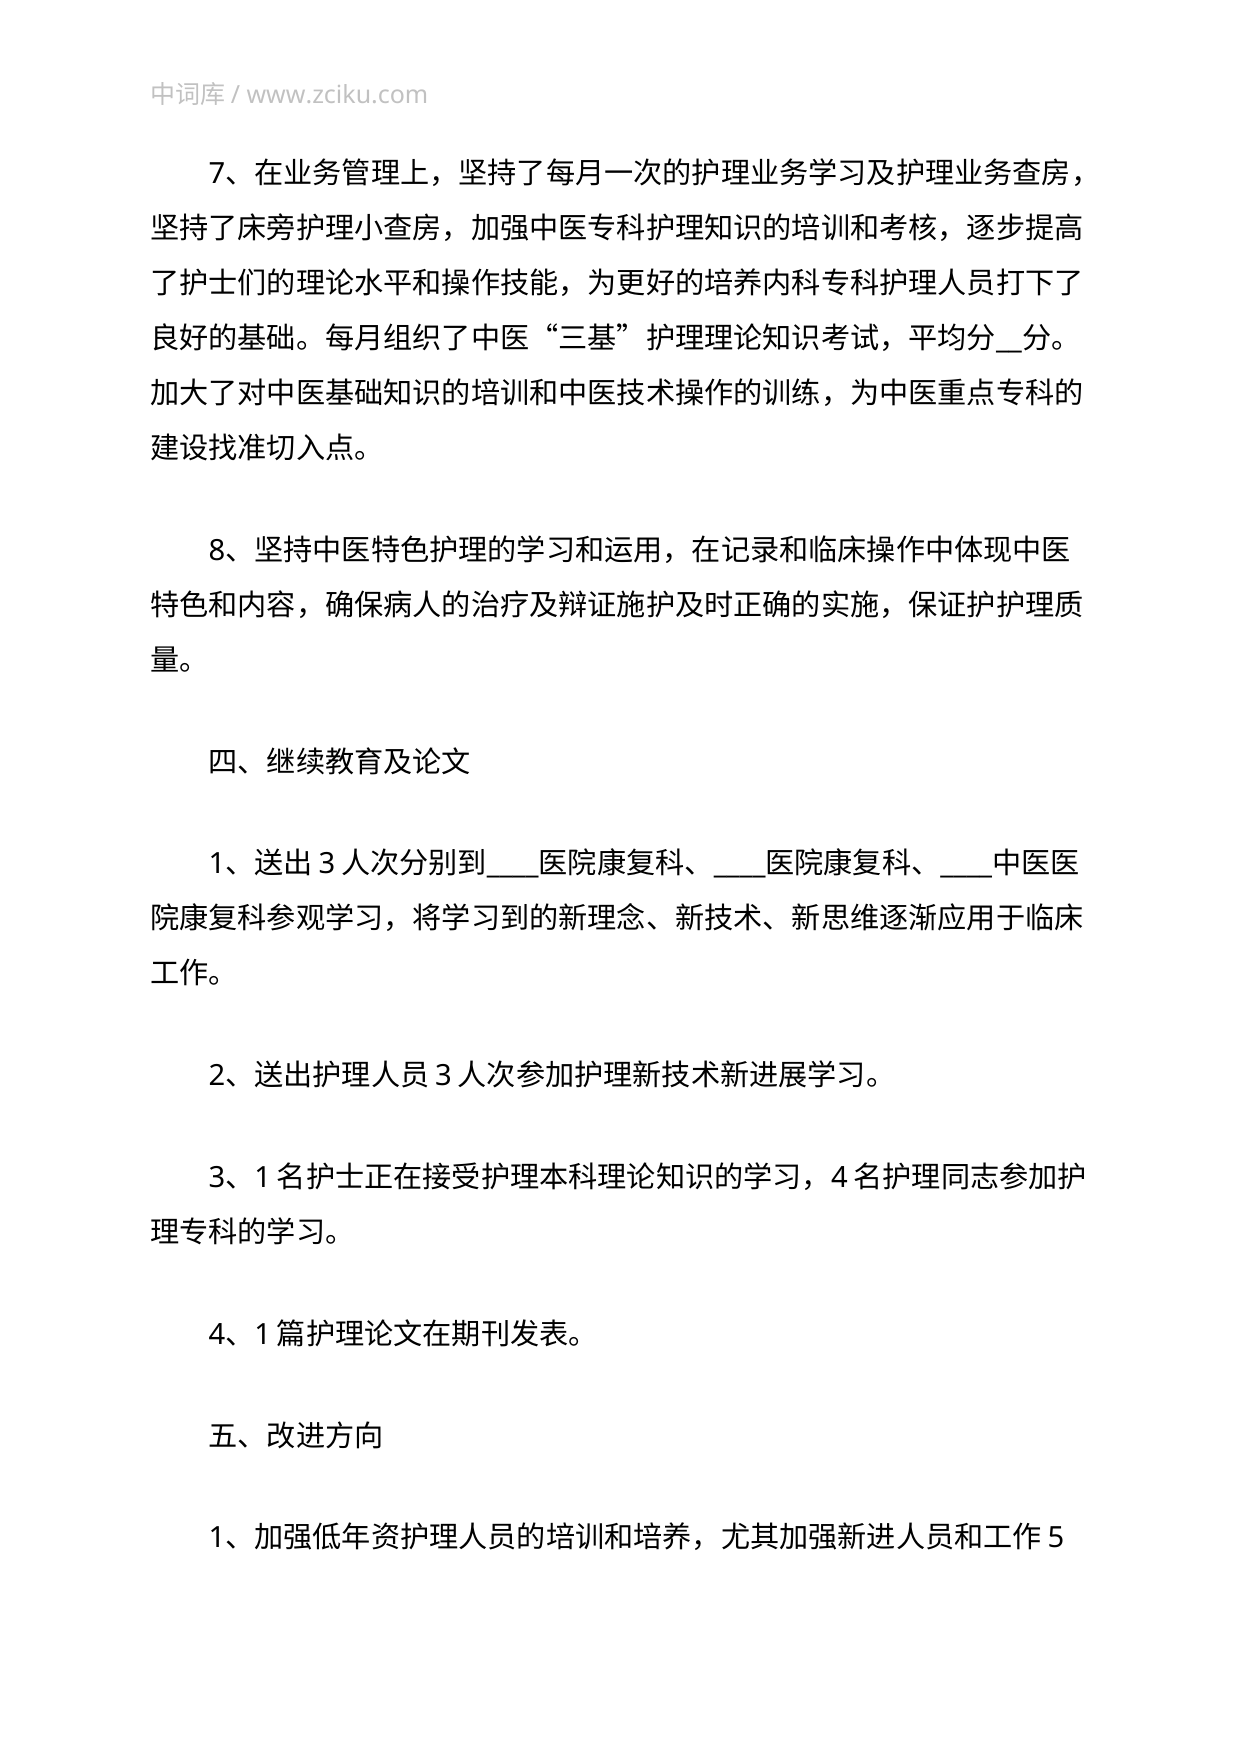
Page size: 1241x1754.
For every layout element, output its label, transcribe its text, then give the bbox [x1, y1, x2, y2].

text 五、改进方向 [150, 1412, 1090, 1454]
text 3、1名护士正在接受护理本科理论知识的学习，4名护理同志参加护理专科的学习。 [150, 1153, 1090, 1251]
text 四、继续教育及论文 [150, 738, 1090, 780]
text 4、1篇护理论文在期刊发表。 [150, 1310, 1090, 1353]
text 7、在业务管理上，坚持了每月一次的护理业务学习及护理业务查房，坚持了床旁护理小查房，加强中医专科护理知识的培训和考核，逐步提高了护士们的理论水平和操作技能，为更好的培养内科专科护理人员打下了良好的基础。每月组织了中医“三基”护理理论知识考试，平均分__分。加大了对中医基础知识的培训和中医技术操作的训练，为中医重点专科的建设找准切入点。 [150, 150, 1090, 467]
text 1、送出3人次分别到____医院康复科、____医院康复科、____中医医院康复科参观学习，将学习到的新理念、新技术、新思维逐渐应用于临床工作。 [150, 840, 1090, 992]
text 8、坚持中医特色护理的学习和运用，在记录和临床操作中体现中医特色和内容，确保病人的治疗及辩证施护及时正确的实施，保证护护理质量。 [150, 526, 1090, 679]
text 2、送出护理人员3人次参加护理新技术新进展学习。 [150, 1052, 1090, 1094]
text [150, 1514, 1090, 1556]
